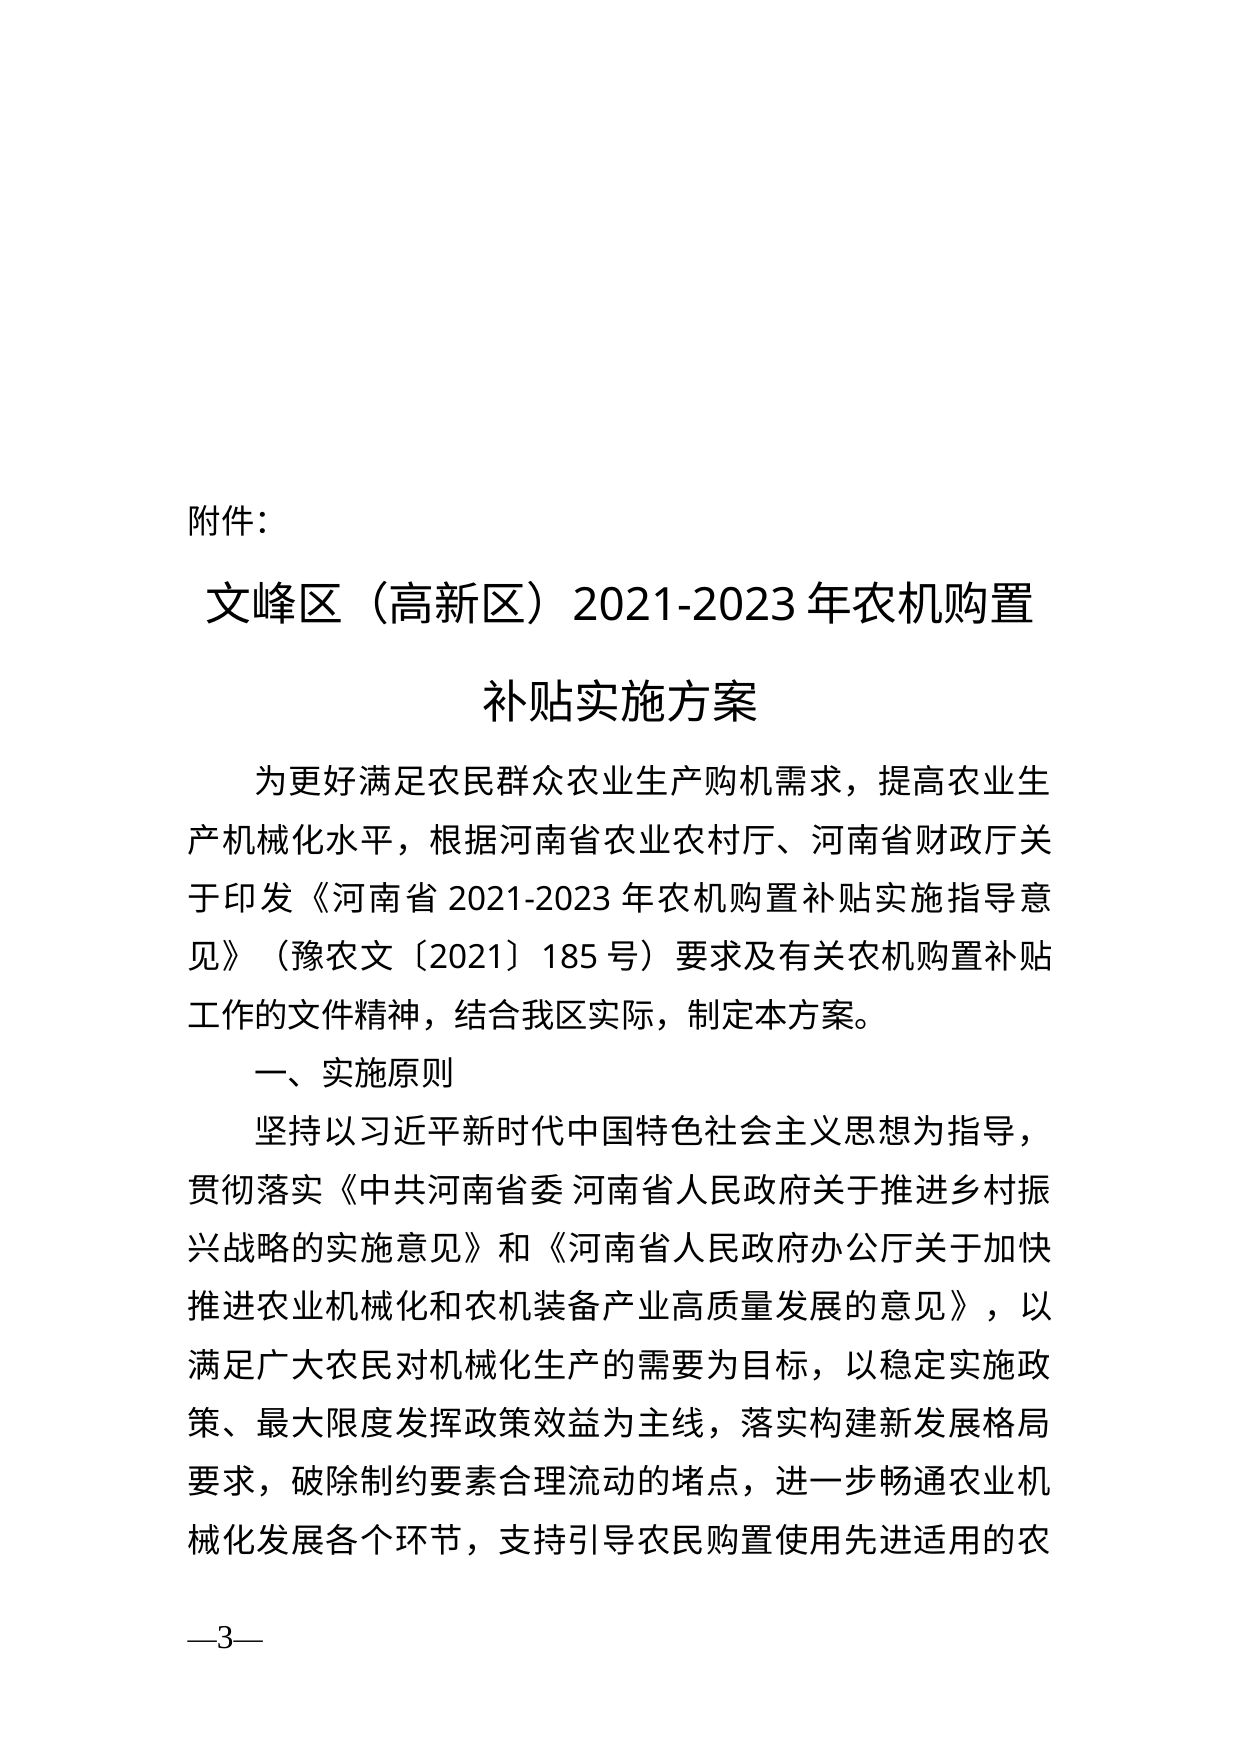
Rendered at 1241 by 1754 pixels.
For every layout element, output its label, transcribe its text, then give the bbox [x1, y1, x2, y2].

text 文峰区（高新区）2021-2023年农机购置 [187, 552, 1053, 649]
text 一、实施原则 [187, 1039, 1053, 1097]
text 补贴实施方案 [187, 649, 1053, 747]
text 附件： [187, 487, 1053, 552]
text 为更好满足农民群众农业生产购机需求，提高农业生产机械化水平，根据河南省农业农村厅、河南省财政厅关于印发《河南省2021-2023年农机购置补贴实施指导意见》（豫农文〔2021〕185号）要求及有关农机购置补贴工作的文件精神，结合我区实际，制定本方案。 [187, 747, 1053, 1039]
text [187, 1097, 1053, 1564]
